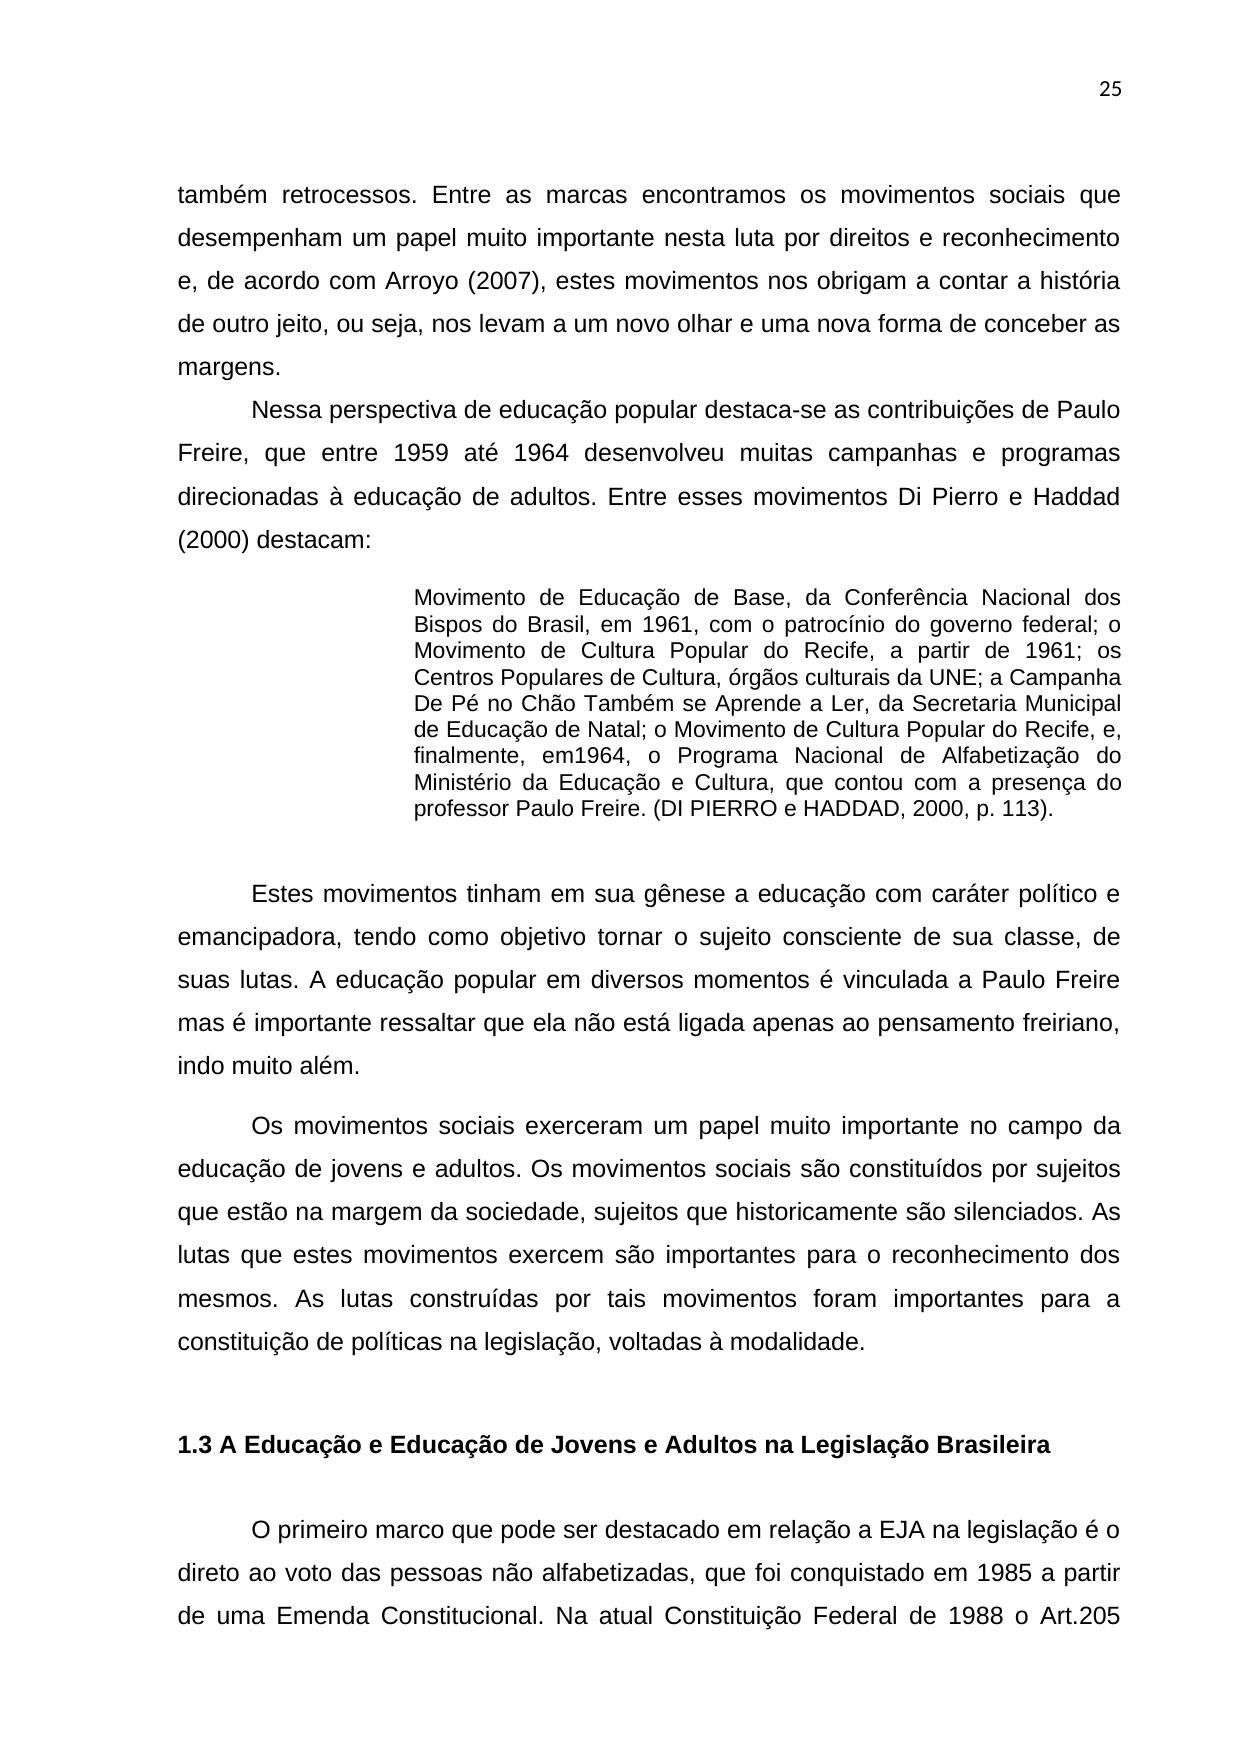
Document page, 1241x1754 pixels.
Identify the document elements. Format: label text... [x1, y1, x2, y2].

list 1.3 A Educação e Educação de Jovens e Adultos na Legislação Brasileira [177, 1430, 1122, 1458]
text Estes movimentos tinham em sua gênese a educação com caráter político e emancipadora, tendo como objetivo tornar o sujeito consciente de sua classe, de suas lutas. A educação popular em diversos momentos é vinculada a Paulo Freire mas é importante ressaltar que ela não está ligada apenas ao pensamento freiriano, indo muito além. [177, 879, 1122, 1080]
text Os movimentos sociais exerceram um papel muito importante no campo da educação de jovens e adultos. Os movimentos sociais são constituídos por sujeitos que estão na margem da sociedade, sujeitos que historicamente são silenciados. As lutas que estes movimentos exercem são importantes para o reconhecimento dos mesmos. As lutas construídas por tais movimentos foram importantes para a constituição de políticas na legislação, voltadas à modalidade. [177, 1111, 1122, 1356]
text Nessa perspectiva de educação popular destaca-se as contribuições de Paulo Freire, que entre 1959 até 1964 desenvolveu muitas campanhas e programas direcionadas à educação de adultos. Entre esses movimentos Di Pierro e Haddad (2000) destacam: [177, 395, 1122, 553]
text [177, 179, 1122, 381]
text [177, 1515, 1122, 1630]
text Movimento de Educação de Base, da Conferência Nacional dos Bispos do Brasil, em 1961, com o patrocínio do governo federal; o Movimento de Cultura Popular do Recife, a partir de 1961; os Centros Populares de Cultura, órgãos culturais da UNE; a Campanha De Pé no Chão Também se Aprende a Ler, da Secretaria Municipal de Educação de Natal; o Movimento de Cultura Popular do Recife, e, finalmente, em1964, o Programa Nacional de Alfabetização do Ministério da Educação e Cultura, que contou com a presença do professor Paulo Freire. (DI PIERRO e HADDAD, 2000, p. 113). [413, 584, 1122, 822]
